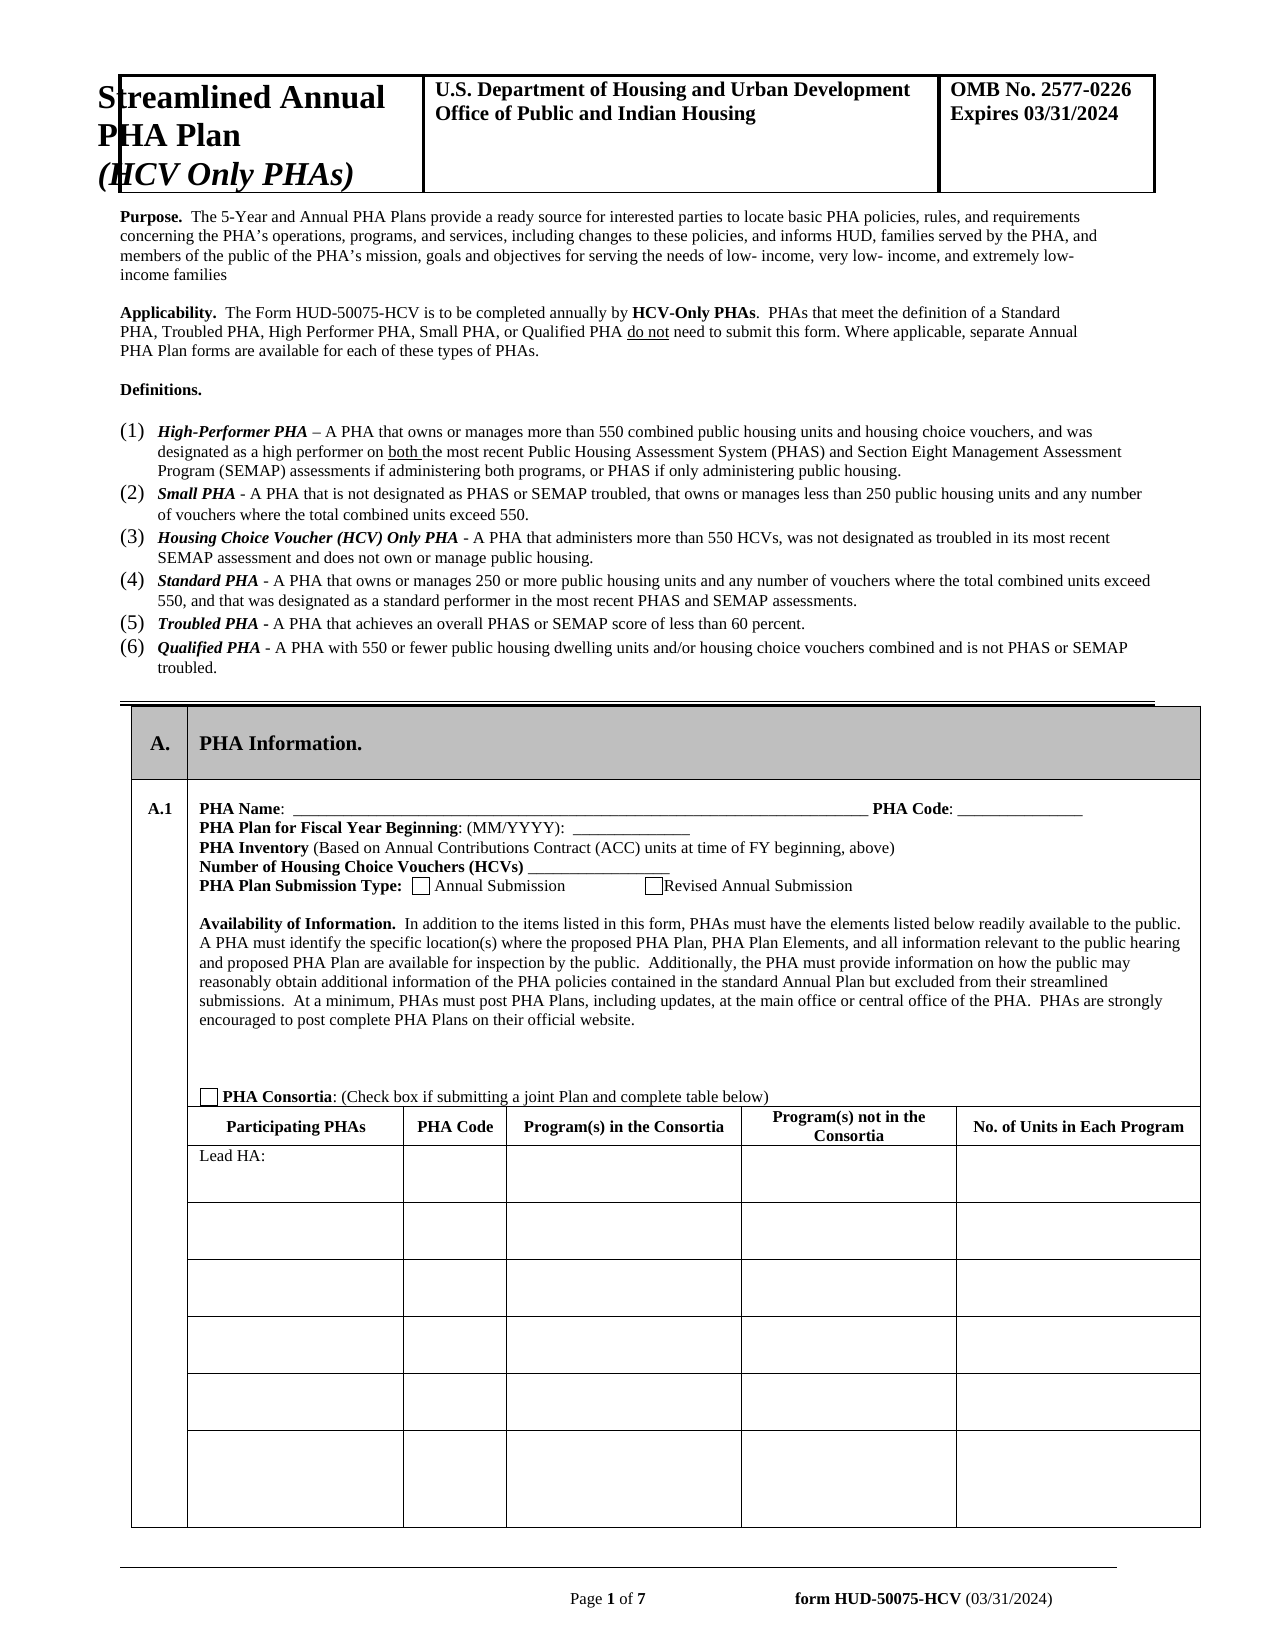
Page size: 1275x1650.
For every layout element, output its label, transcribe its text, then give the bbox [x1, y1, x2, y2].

table_cell [404, 1203, 506, 1259]
text Applicability. The Form HUD-50075-HCV is to be completed annually by HCV-Only PHAs. PHAs that meet the definition of a Standard PHA, Troubled PHA, High Performer PHA, Small PHA, or Qualified PHA do not need to submit this form. Where applicable, separate Annual PHA Plan forms are available for each of these types of PHAs. [120, 303, 1099, 360]
table_cell [188, 1431, 403, 1527]
table_cell [957, 1374, 1200, 1430]
text Purpose. The 5-Year and Annual PHA Plans provide a ready source for interested parties to locate basic PHA policies, rules, and requirements concerning the PHA’s operations, programs, and services, including changes to these policies, and informs HUD, families served by the PHA, and members of the public of the PHA’s mission, goals and objectives for serving the needs of low- income, very low- income, and extremely low- income families [120, 207, 1099, 284]
table_cell [507, 1146, 741, 1202]
table_cell [188, 1317, 403, 1373]
table_header A. [132, 707, 187, 779]
table_cell [507, 1431, 741, 1527]
table_cell [507, 1317, 741, 1373]
table_cell PHA Code [404, 1107, 506, 1145]
table_cell [404, 1317, 506, 1373]
table_cell [507, 1374, 741, 1430]
table_cell [742, 1260, 956, 1316]
table_cell [404, 1260, 506, 1316]
text Definitions. [120, 379, 1099, 399]
table_cell [188, 1203, 403, 1259]
table_cell Lead HA: [188, 1146, 403, 1202]
table_cell [742, 1317, 956, 1373]
table_cell [507, 1260, 741, 1316]
table_cell Program(s) in the Consortia [507, 1107, 741, 1145]
table_cell [188, 1260, 403, 1316]
list Standard PHA - A PHA that owns or manages 250 or more public housing units and any number of vouchers where the total combined units exceed 550, and that was designated as a standard performer in the most recent PHAS and SEMAP assessments. [120, 567, 1155, 610]
list Troubled PHA - A PHA that achieves an overall PHAS or SEMAP score of less than 60 percent. [120, 610, 1155, 634]
table_cell [188, 1374, 403, 1430]
table_cell PHA Name: _____________________________________________________________________ PHA Code: _______________ PHA Plan for Fiscal Year Beginning: (MM/YYYY): ______________ PHA Inventory (Based on Annual Contributions Contract (ACC) units at time of FY beginning, above) Number of Housing Choice Vouchers (HCVs) _________________ PHA Plan Submission Type: Annual Submission Revised Annual Submission Availability of Information. In addition to the items listed in this form, PHAs must have the elements listed below readily available to the public. A PHA must identify the specific location(s) where the proposed PHA Plan, PHA Plan Elements, and all information relevant to the public hearing and proposed PHA Plan are available for inspection by the public. Additionally, the PHA must provide information on how the public may reasonably obtain additional information of the PHA policies contained in the standard Annual Plan but excluded from their streamlined submissions. At a minimum, PHAs must post PHA Plans, including updates, at the main office or central office of the PHA. PHAs are strongly encouraged to post complete PHA Plans on their official website. PHA Consortia: (Check box if submitting a joint Plan and complete table below) [188, 780, 1200, 1106]
table_cell Participating PHAs [188, 1107, 403, 1145]
table_cell [742, 1203, 956, 1259]
table_cell [742, 1431, 956, 1527]
table_header PHA Information. [188, 707, 1200, 779]
table_cell Program(s) not in the Consortia [742, 1107, 956, 1145]
list High-Performer PHA – A PHA that owns or manages more than 550 combined public housing units and housing choice vouchers, and was designated as a high performer on both the most recent Public Housing Assessment System (PHAS) and Section Eight Management Assessment Program (SEMAP) assessments if administering both programs, or PHAS if only administering public housing. [120, 418, 1155, 480]
table_cell [742, 1374, 956, 1430]
table_cell [957, 1146, 1200, 1202]
table_cell [957, 1203, 1200, 1259]
list Qualified PHA - A PHA with 550 or fewer public housing dwelling units and/or housing choice vouchers combined and is not PHAS or SEMAP troubled. [120, 634, 1155, 677]
table_cell [957, 1431, 1200, 1527]
table_cell [957, 1317, 1200, 1373]
table_cell [507, 1203, 741, 1259]
table_cell A.1 [132, 780, 187, 1527]
table_cell [957, 1260, 1200, 1316]
table_cell [404, 1146, 506, 1202]
table_cell [742, 1146, 956, 1202]
list Small PHA - A PHA that is not designated as PHAS or SEMAP troubled, that owns or manages less than 250 public housing units and any number of vouchers where the total combined units exceed 550. [120, 480, 1155, 523]
table_cell No. of Units in Each Program [957, 1107, 1200, 1145]
list Housing Choice Voucher (HCV) Only PHA - A PHA that administers more than 550 HCVs, was not designated as troubled in its most recent SEMAP assessment and does not own or manage public housing. [120, 523, 1155, 567]
table_cell [404, 1374, 506, 1430]
table_cell [404, 1431, 506, 1527]
